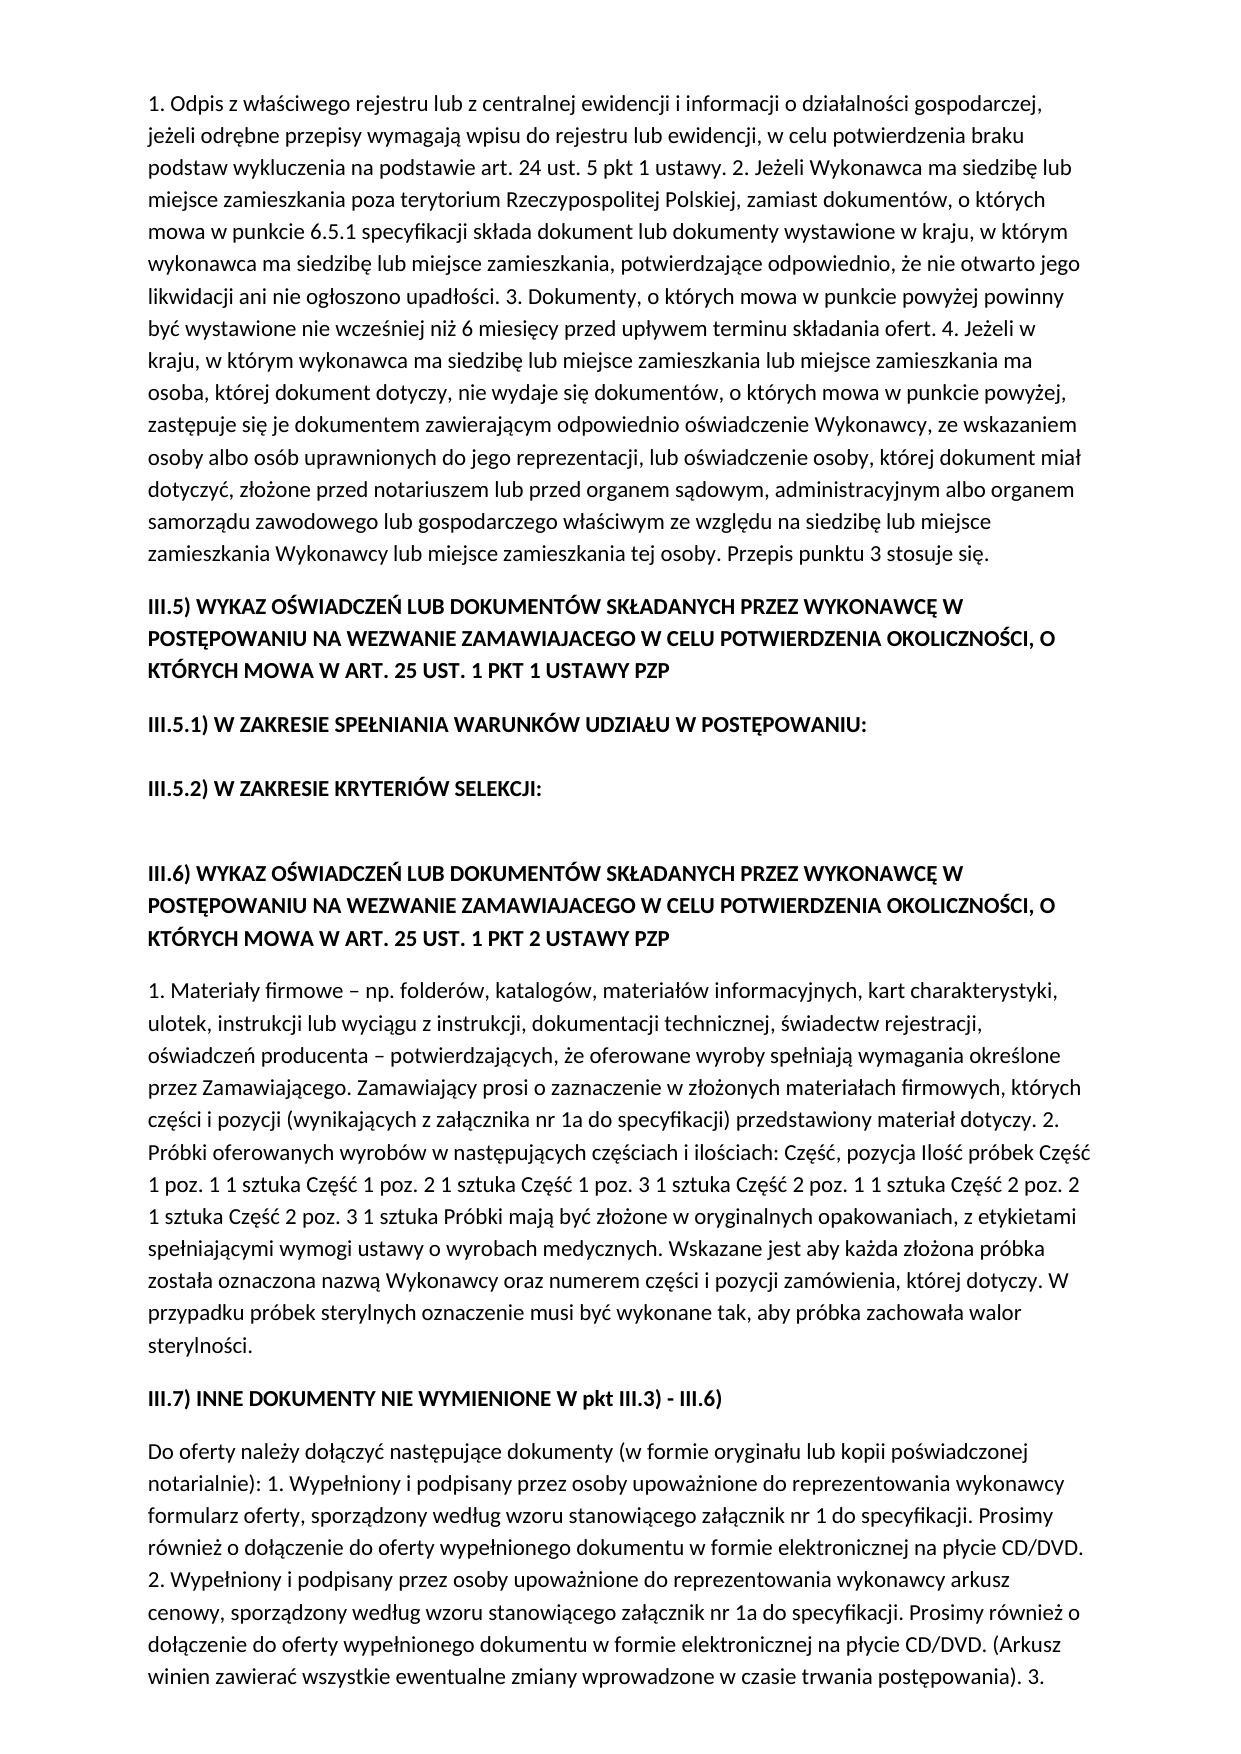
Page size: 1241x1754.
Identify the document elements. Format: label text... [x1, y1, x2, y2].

text 1. Materiały firmowe – np. folderów, katalogów, materiałów informacyjnych, kart charakterystyki, ulotek, instrukcji lub wyciągu z instrukcji, dokumentacji technicznej, świadectw rejestracji, oświadczeń producenta – potwierdzających, że oferowane wyroby spełniają wymagania określone przez Zamawiającego. Zamawiający prosi o zaznaczenie w złożonych materiałach firmowych, których części i pozycji (wynikających z załącznika nr 1a do specyfikacji) przedstawiony materiał dotyczy. 2. Próbki oferowanych wyrobów w następujących częściach i ilościach: Część, pozycja Ilość próbek Część 1 poz. 1 1 sztuka Część 1 poz. 2 1 sztuka Część 1 poz. 3 1 sztuka Część 2 poz. 1 1 sztuka Część 2 poz. 2 1 sztuka Część 2 poz. 3 1 sztuka Próbki mają być złożone w oryginalnych opakowaniach, z etykietami spełniającymi wymogi ustawy o wyrobach medycznych. Wskazane jest aby każda złożona próbka została oznaczona nazwą Wykonawcy oraz numerem części i pozycji zamówienia, której dotyczy. W przypadku próbek sterylnych oznaczenie musi być wykonane tak, aby próbka zachowała walor sterylności. [148, 977, 1093, 1359]
text 1. Odpis z właściwego rejestru lub z centralnej ewidencji i informacji o działalności gospodarczej, jeżeli odrębne przepisy wymagają wpisu do rejestru lub ewidencji, w celu potwierdzenia braku podstaw wykluczenia na podstawie art. 24 ust. 5 pkt 1 ustawy. 2. Jeżeli Wykonawca ma siedzibę lub miejsce zamieszkania poza terytorium Rzeczypospolitej Polskiej, zamiast dokumentów, o których mowa w punkcie 6.5.1 specyfikacji składa dokument lub dokumenty wystawione w kraju, w którym wykonawca ma siedzibę lub miejsce zamieszkania, potwierdzające odpowiednio, że nie otwarto jego likwidacji ani nie ogłoszono upadłości. 3. Dokumenty, o których mowa w punkcie powyżej powinny być wystawione nie wcześniej niż 6 miesięcy przed upływem terminu składania ofert. 4. Jeżeli w kraju, w którym wykonawca ma siedzibę lub miejsce zamieszkania lub miejsce zamieszkania ma osoba, której dokument dotyczy, nie wydaje się dokumentów, o których mowa w punkcie powyżej, zastępuje się je dokumentem zawierającym odpowiednio oświadczenie Wykonawcy, ze wskazaniem osoby albo osób uprawnionych do jego reprezentacji, lub oświadczenie osoby, której dokument miał dotyczyć, złożone przed notariuszem lub przed organem sądowym, administracyjnym albo organem samorządu zawodowego lub gospodarczego właściwym ze względu na siedzibę lub miejsce zamieszkania Wykonawcy lub miejsce zamieszkania tej osoby. Przepis punktu 3 stosuje się. [148, 89, 1093, 567]
text III.5.1) W ZAKRESIE SPEŁNIANIA WARUNKÓW UDZIAŁU W POSTĘPOWANIU: III.5.2) W ZAKRESIE KRYTERIÓW SELEKCJI: [148, 710, 1093, 834]
text III.6) WYKAZ OŚWIADCZEŃ LUB DOKUMENTÓW SKŁADANYCH PRZEZ WYKONAWCĘ W POSTĘPOWANIU NA WEZWANIE ZAMAWIAJACEGO W CELU POTWIERDZENIA OKOLICZNOŚCI, O KTÓRYCH MOWA W ART. 25 UST. 1 PKT 2 USTAWY PZP [148, 859, 1093, 952]
text III.5) WYKAZ OŚWIADCZEŃ LUB DOKUMENTÓW SKŁADANYCH PRZEZ WYKONAWCĘ W POSTĘPOWANIU NA WEZWANIE ZAMAWIAJACEGO W CELU POTWIERDZENIA OKOLICZNOŚCI, O KTÓRYCH MOWA W ART. 25 UST. 1 PKT 1 USTAWY PZP [148, 592, 1093, 685]
text III.7) INNE DOKUMENTY NIE WYMIENIONE W pkt III.3) - III.6) [148, 1384, 1093, 1412]
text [148, 1437, 1093, 1690]
